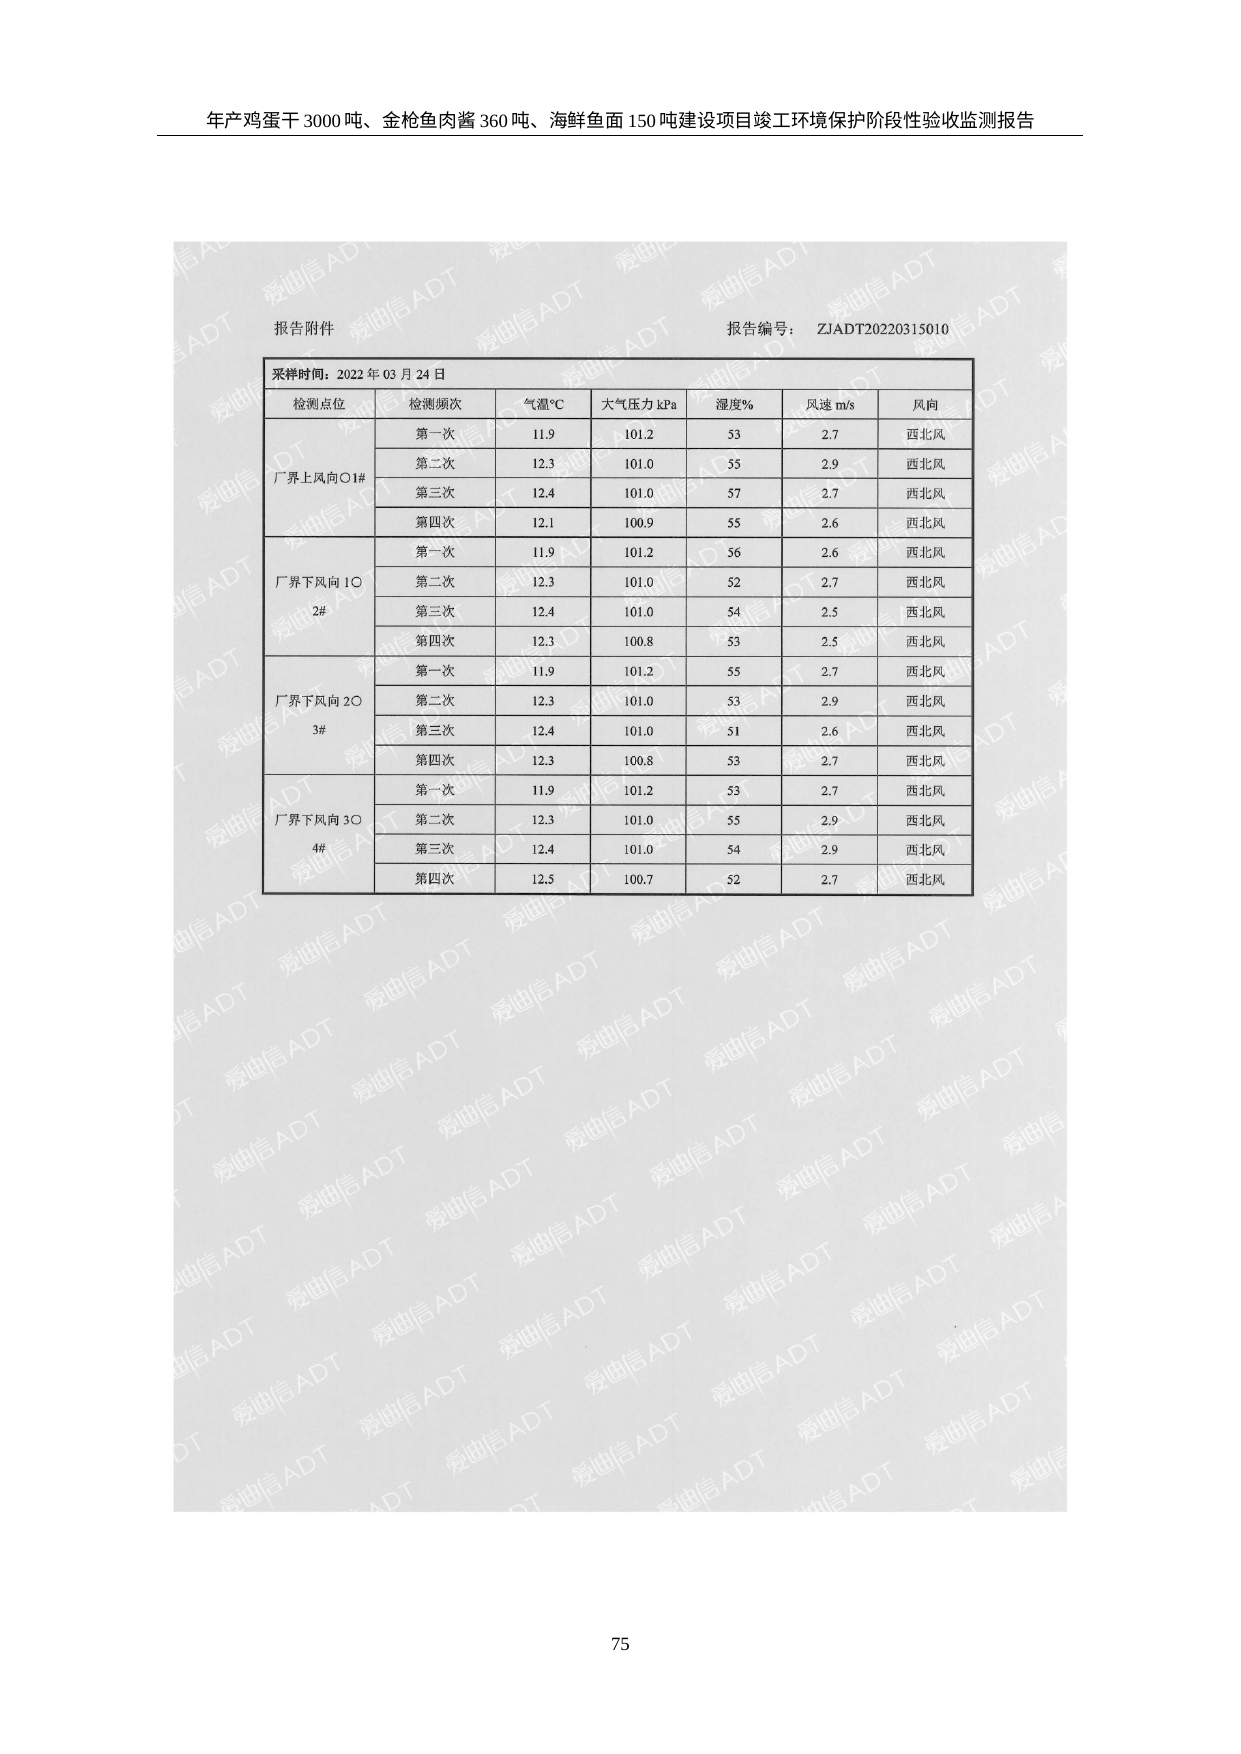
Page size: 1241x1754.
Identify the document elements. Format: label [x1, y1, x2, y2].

picture [165, 233, 1075, 1520]
